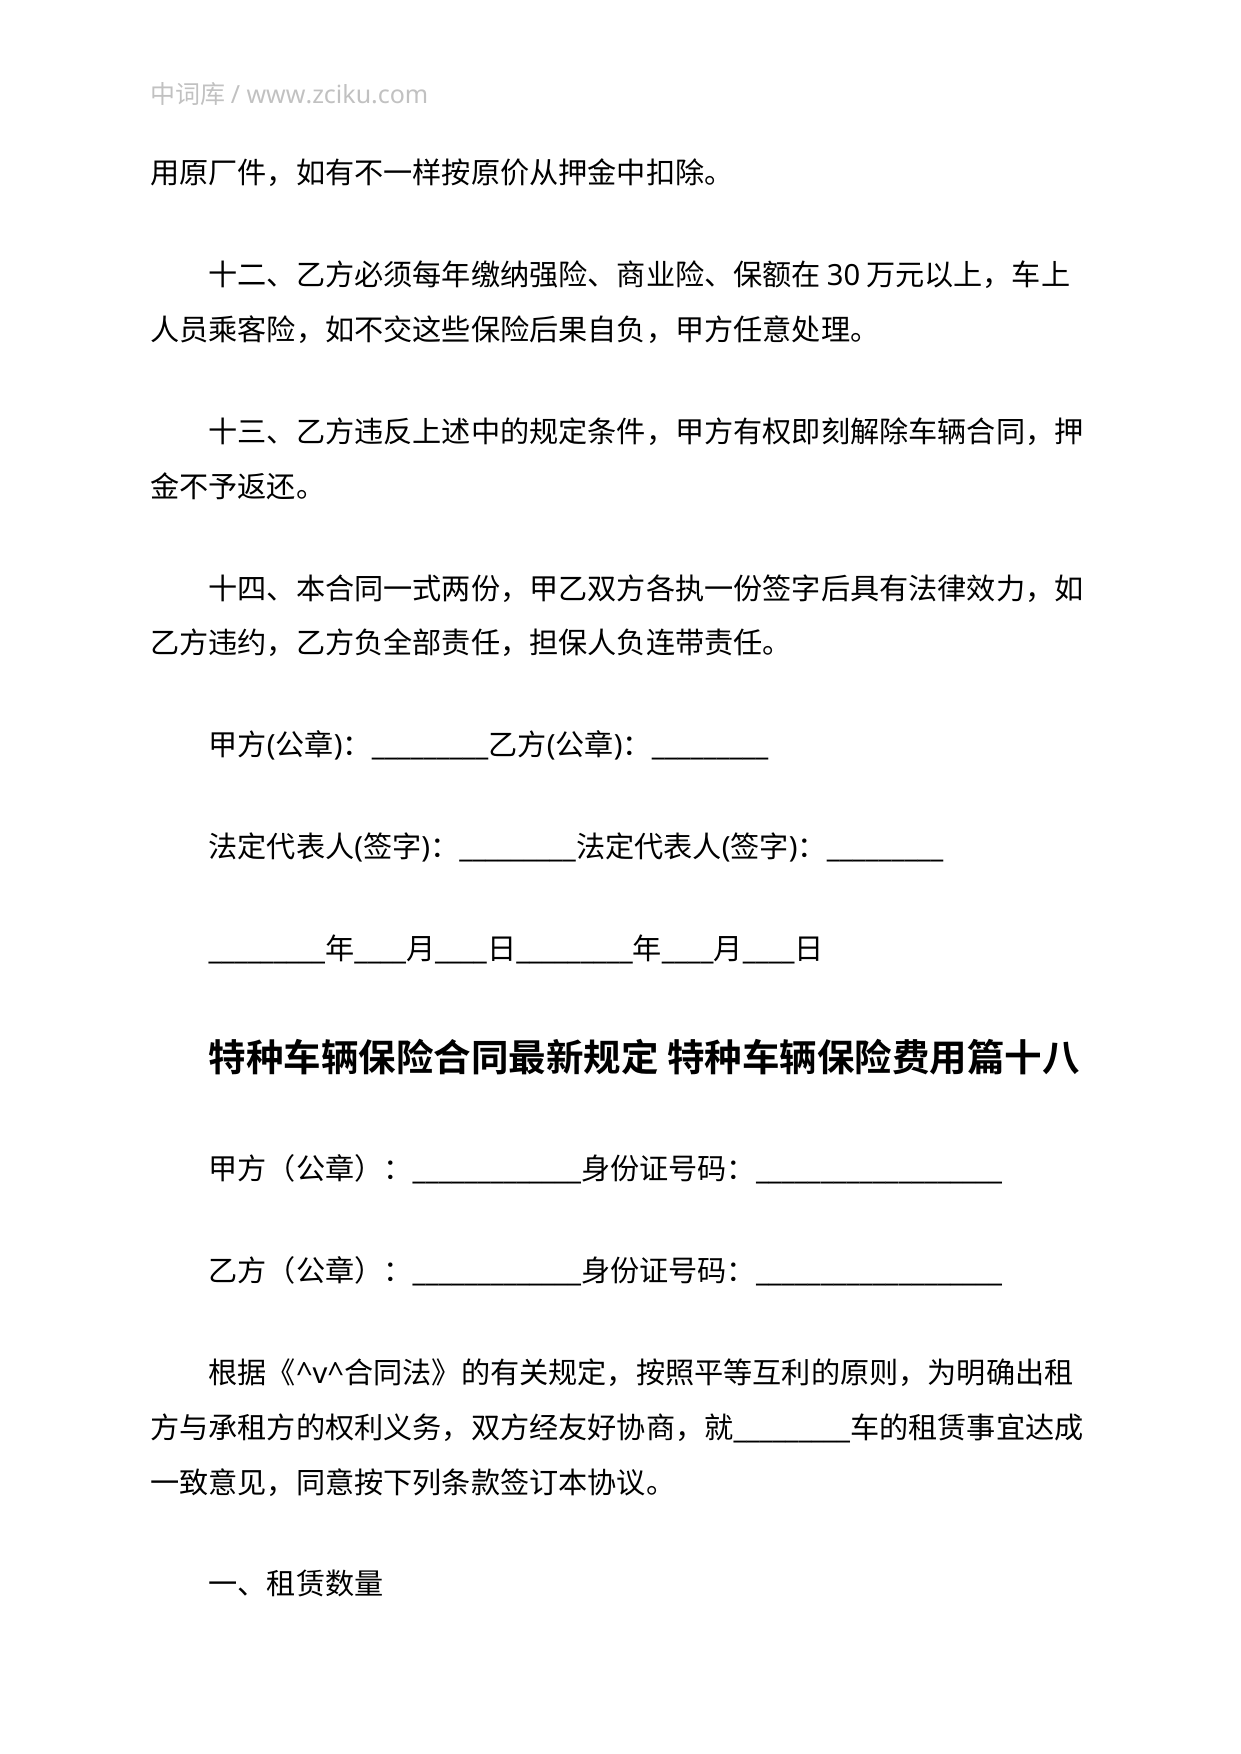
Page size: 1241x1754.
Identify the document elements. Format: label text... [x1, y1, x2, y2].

text 十四、本合同一式两份，甲乙双方各执一份签字后具有法律效力，如乙方违约，乙方负全部责任，担保人负连带责任。 [150, 565, 1090, 662]
text 特种车辆保险合同最新规定 特种车辆保险费用篇十八 [150, 1028, 1090, 1082]
text 甲方(公章)：_________乙方(公章)：_________ [150, 722, 1090, 764]
text 一、租赁数量 [150, 1561, 1090, 1603]
text _________年____月____日_________年____月____日 [150, 926, 1090, 968]
text 乙方（公章）：_____________身份证号码：___________________ [150, 1247, 1090, 1289]
text 十三、乙方违反上述中的规定条件，甲方有权即刻解除车辆合同，押金不予返还。 [150, 408, 1090, 506]
text 十二、乙方必须每年缴纳强险、商业险、保额在30万元以上，车上人员乘客险，如不交这些保险后果自负，甲方任意处理。 [150, 252, 1090, 349]
text 根据《^v^合同法》的有关规定，按照平等互利的原则，为明确出租方与承租方的权利义务，双方经友好协商，就_________车的租赁事宜达成一致意见，同意按下列条款签订本协议。 [150, 1349, 1090, 1501]
text 法定代表人(签字)：_________法定代表人(签字)：_________ [150, 824, 1090, 866]
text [150, 150, 1090, 192]
text 甲方（公章）：_____________身份证号码：___________________ [150, 1145, 1090, 1188]
